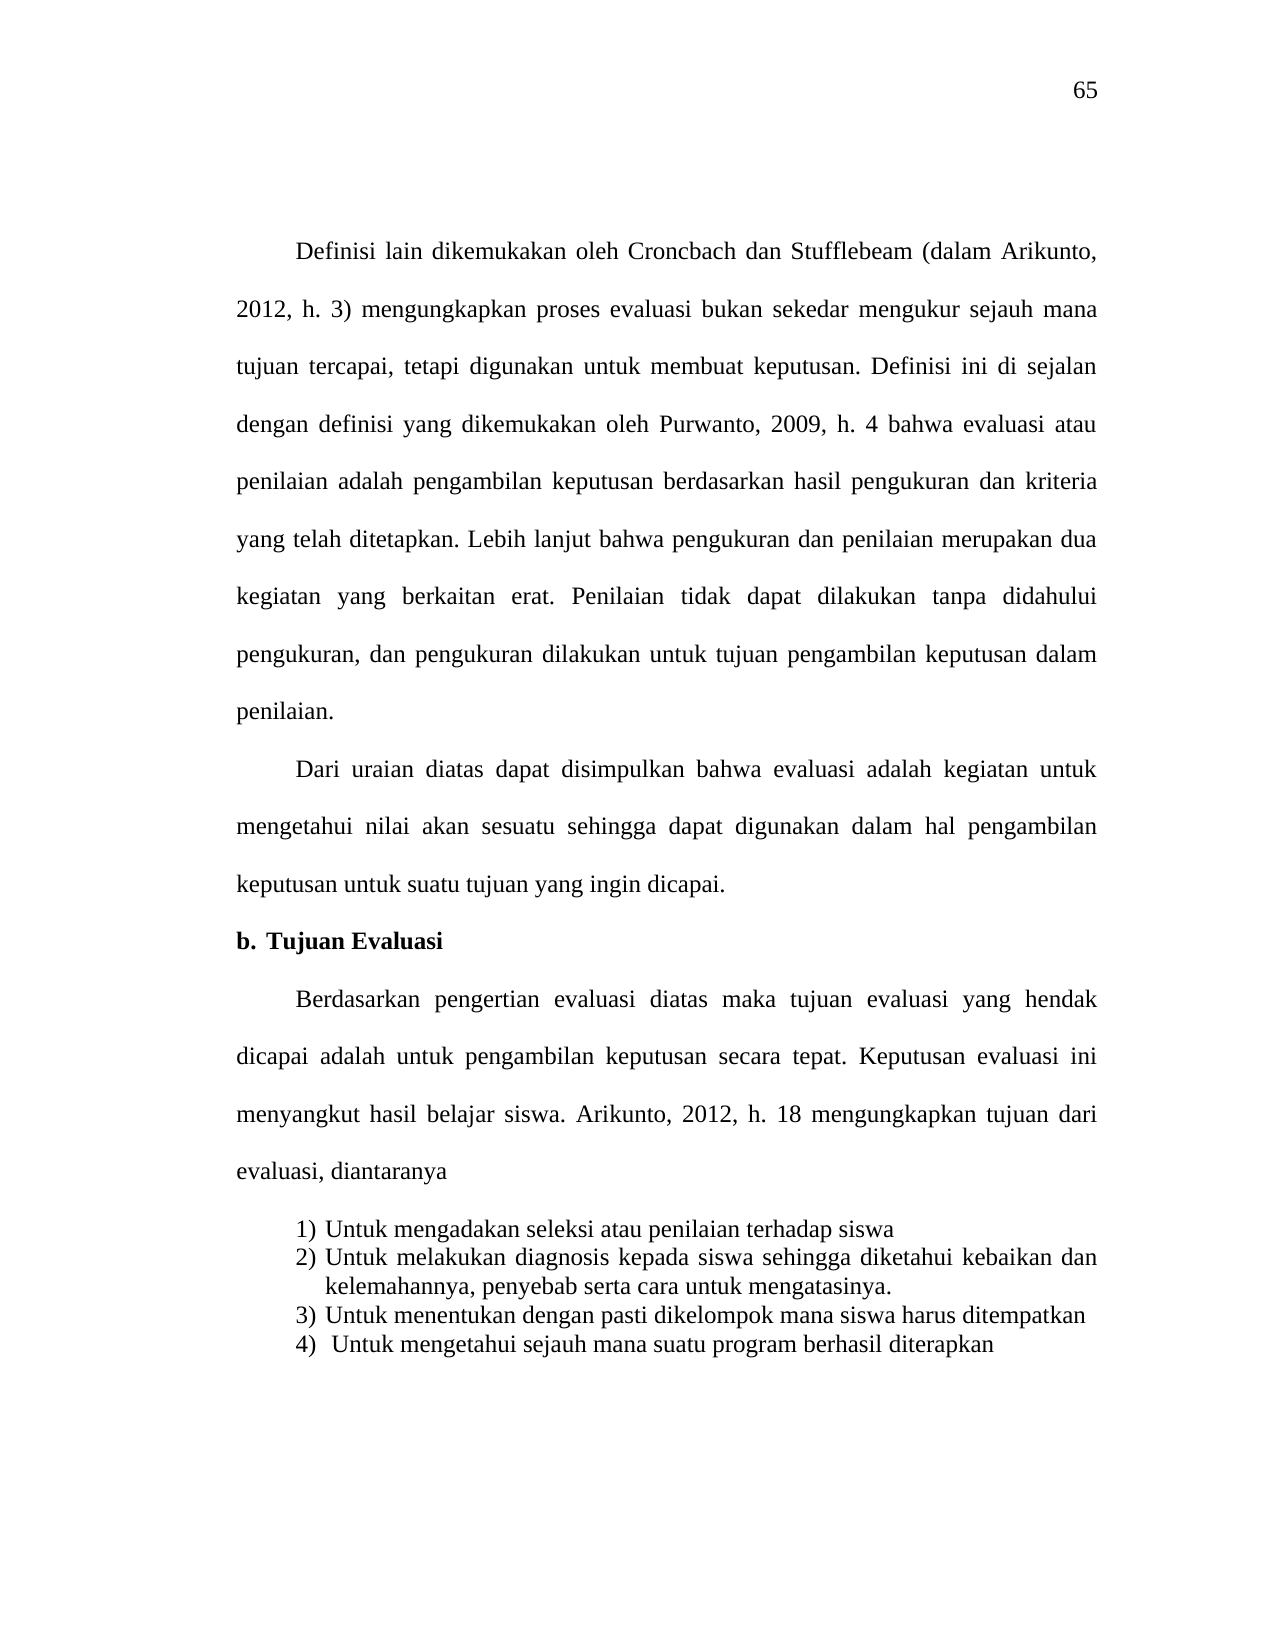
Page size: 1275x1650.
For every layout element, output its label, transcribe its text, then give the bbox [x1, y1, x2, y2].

list Untuk melakukan diagnosis kepada siswa sehingga diketahui kebaikan dan kelemahannya, penyebab serta cara untuk mengatasinya. [295, 1242, 1098, 1300]
text Berdasarkan pengertian evaluasi diatas maka tujuan evaluasi yang hendak dicapai adalah untuk pengambilan keputusan secara tepat. Keputusan evaluasi ini menyangkut hasil belajar siswa. Arikunto, 2012, h. 18 mengungkapkan tujuan dari evaluasi, diantaranya [236, 984, 1098, 1185]
list Untuk mengadakan seleksi atau penilaian terhadap siswa [295, 1214, 1098, 1242]
list Dari uraian diatas dapat disimpulkan bahwa evaluasi adalah kegiatan untuk mengetahui nilai akan sesuatu sehingga dapat digunakan dalam hal pengambilan keputusan untuk suatu tujuan yang ingin dicapai. [236, 754, 1098, 897]
list Untuk mengetahui sejauh mana suatu program berhasil diterapkan [295, 1329, 1098, 1357]
list Tujuan Evaluasi [236, 926, 1098, 955]
list Definisi lain dikemukakan oleh Croncbach dan Stufflebeam (dalam Arikunto, 2012, h. 3) mengungkapkan proses evaluasi bukan sekedar mengukur sejauh mana tujuan tercapai, tetapi digunakan untuk membuat keputusan. Definisi ini di sejalan dengan definisi yang dikemukakan oleh Purwanto, 2009, h. 4 bahwa evaluasi atau penilaian adalah pengambilan keputusan berdasarkan hasil pengukuran dan kriteria yang telah ditetapkan. Lebih lanjut bahwa pengukuran dan penilaian merupakan dua kegiatan yang berkaitan erat. Penilaian tidak dapat dilakukan tanpa didahului pengukuran, dan pengukuran dilakukan untuk tujuan pengambilan keputusan dalam penilaian. [236, 236, 1098, 725]
list Untuk menentukan dengan pasti dikelompok mana siswa harus ditempatkan [295, 1300, 1098, 1329]
